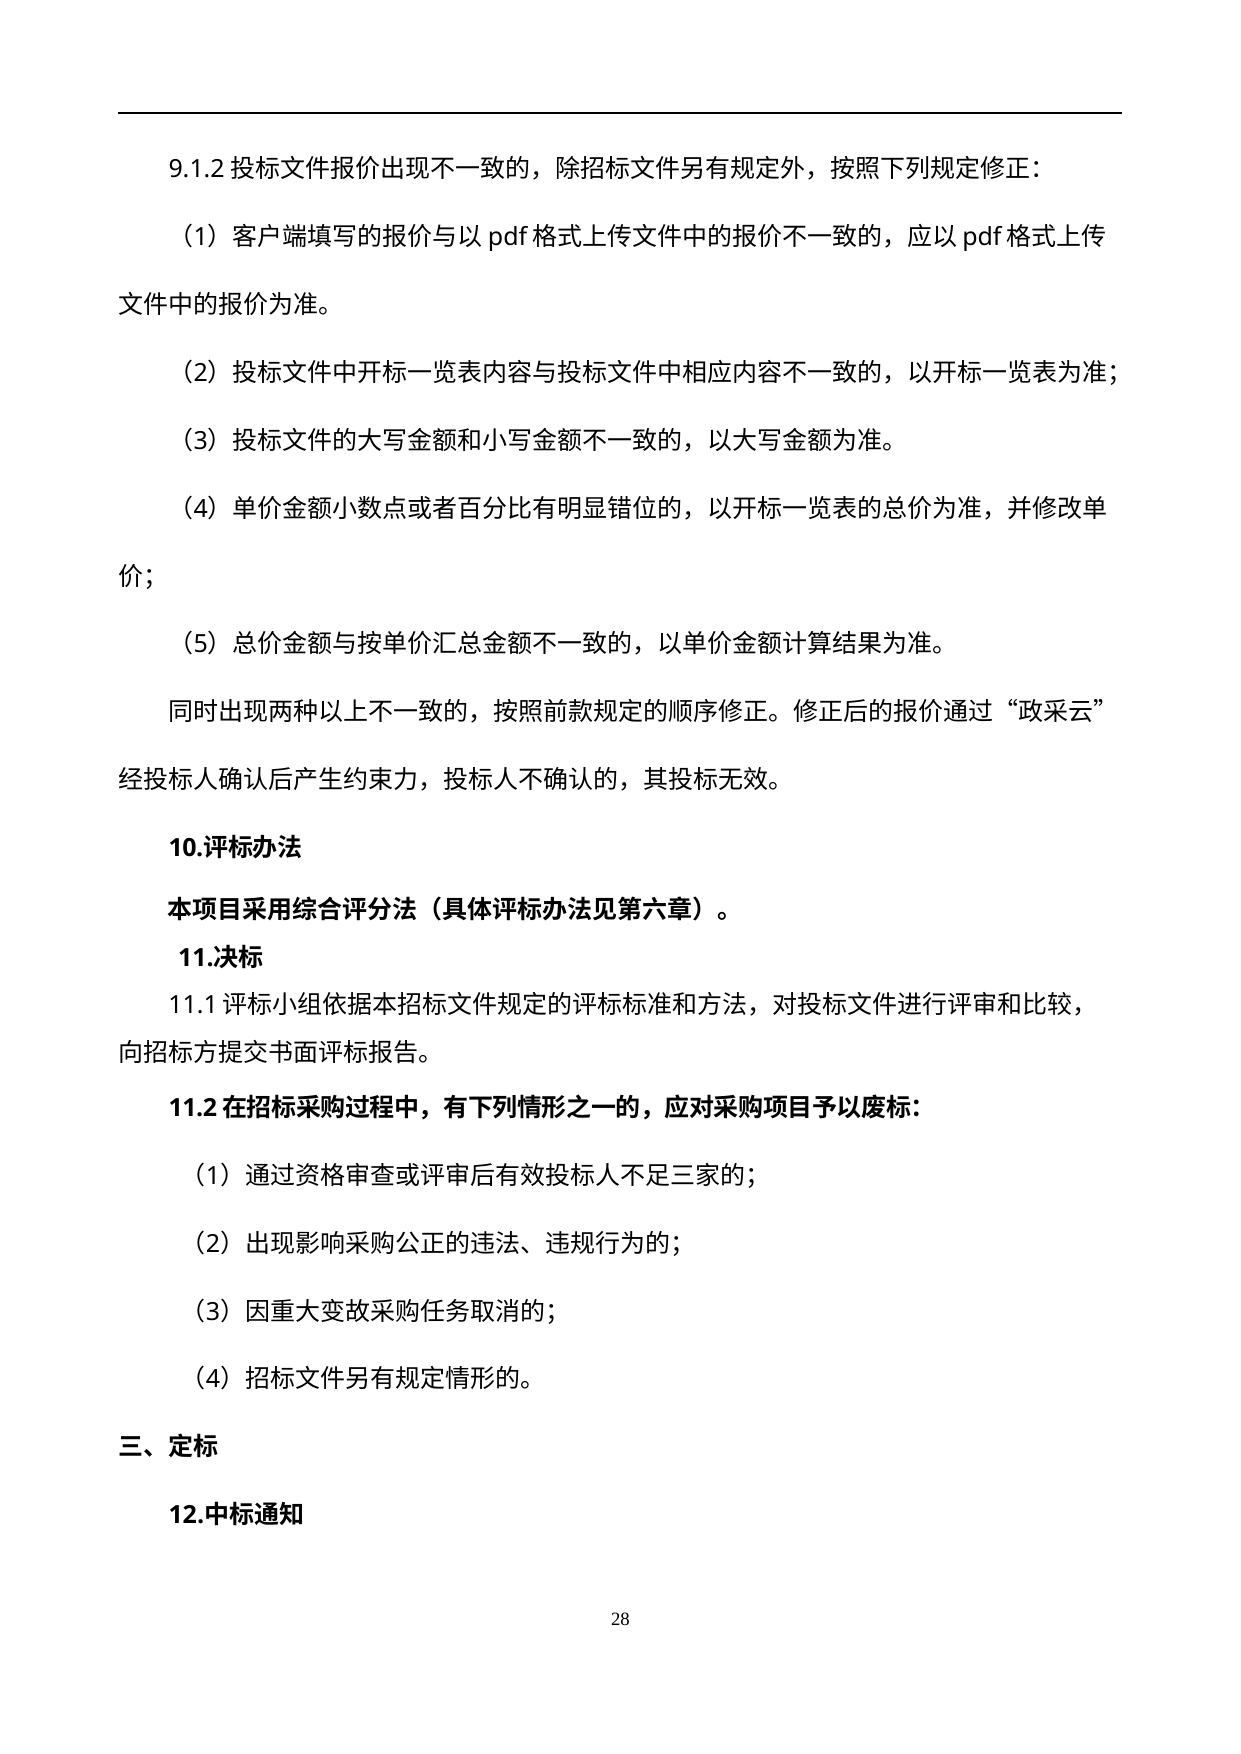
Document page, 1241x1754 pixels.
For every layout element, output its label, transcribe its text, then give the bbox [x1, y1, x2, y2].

text （4）单价金额小数点或者百分比有明显错位的，以开标一览表的总价为准，并修改单价； [118, 472, 1122, 608]
text （5）总价金额与按单价汇总金额不一致的，以单价金额计算结果为准。 [118, 608, 1122, 676]
text 9.1.2投标文件报价出现不一致的，除招标文件另有规定外，按照下列规定修正： [118, 133, 1122, 201]
text 11.2在招标采购过程中，有下列情形之一的，应对采购项目予以废标： [118, 1071, 1122, 1139]
text （1）通过资格审查或评审后有效投标人不足三家的； [118, 1139, 1122, 1207]
text 11.1评标小组依据本招标文件规定的评标标准和方法，对投标文件进行评审和比较，向招标方提交书面评标报告。 [118, 976, 1122, 1071]
text （2）出现影响采购公正的违法、违规行为的； [118, 1207, 1122, 1275]
text （2）投标文件中开标一览表内容与投标文件中相应内容不一致的，以开标一览表为准； [118, 336, 1122, 404]
text （4）招标文件另有规定情形的。 [118, 1343, 1122, 1411]
text 本项目采用综合评分法（具体评标办法见第六章）。 [118, 880, 1122, 928]
subtitle 三、定标 [118, 1411, 1122, 1479]
text 10.评标办法 [118, 812, 1122, 880]
text （3）投标文件的大写金额和小写金额不一致的，以大写金额为准。 [118, 404, 1122, 472]
text （3）因重大变故采购任务取消的； [118, 1275, 1122, 1343]
text 同时出现两种以上不一致的，按照前款规定的顺序修正。修正后的报价通过“政采云”经投标人确认后产生约束力，投标人不确认的，其投标无效。 [118, 676, 1122, 812]
text 12.中标通知 [118, 1479, 1122, 1547]
text （1）客户端填写的报价与以pdf格式上传文件中的报价不一致的，应以pdf格式上传文件中的报价为准。 [118, 201, 1122, 336]
text 11.决标 [118, 928, 1122, 976]
